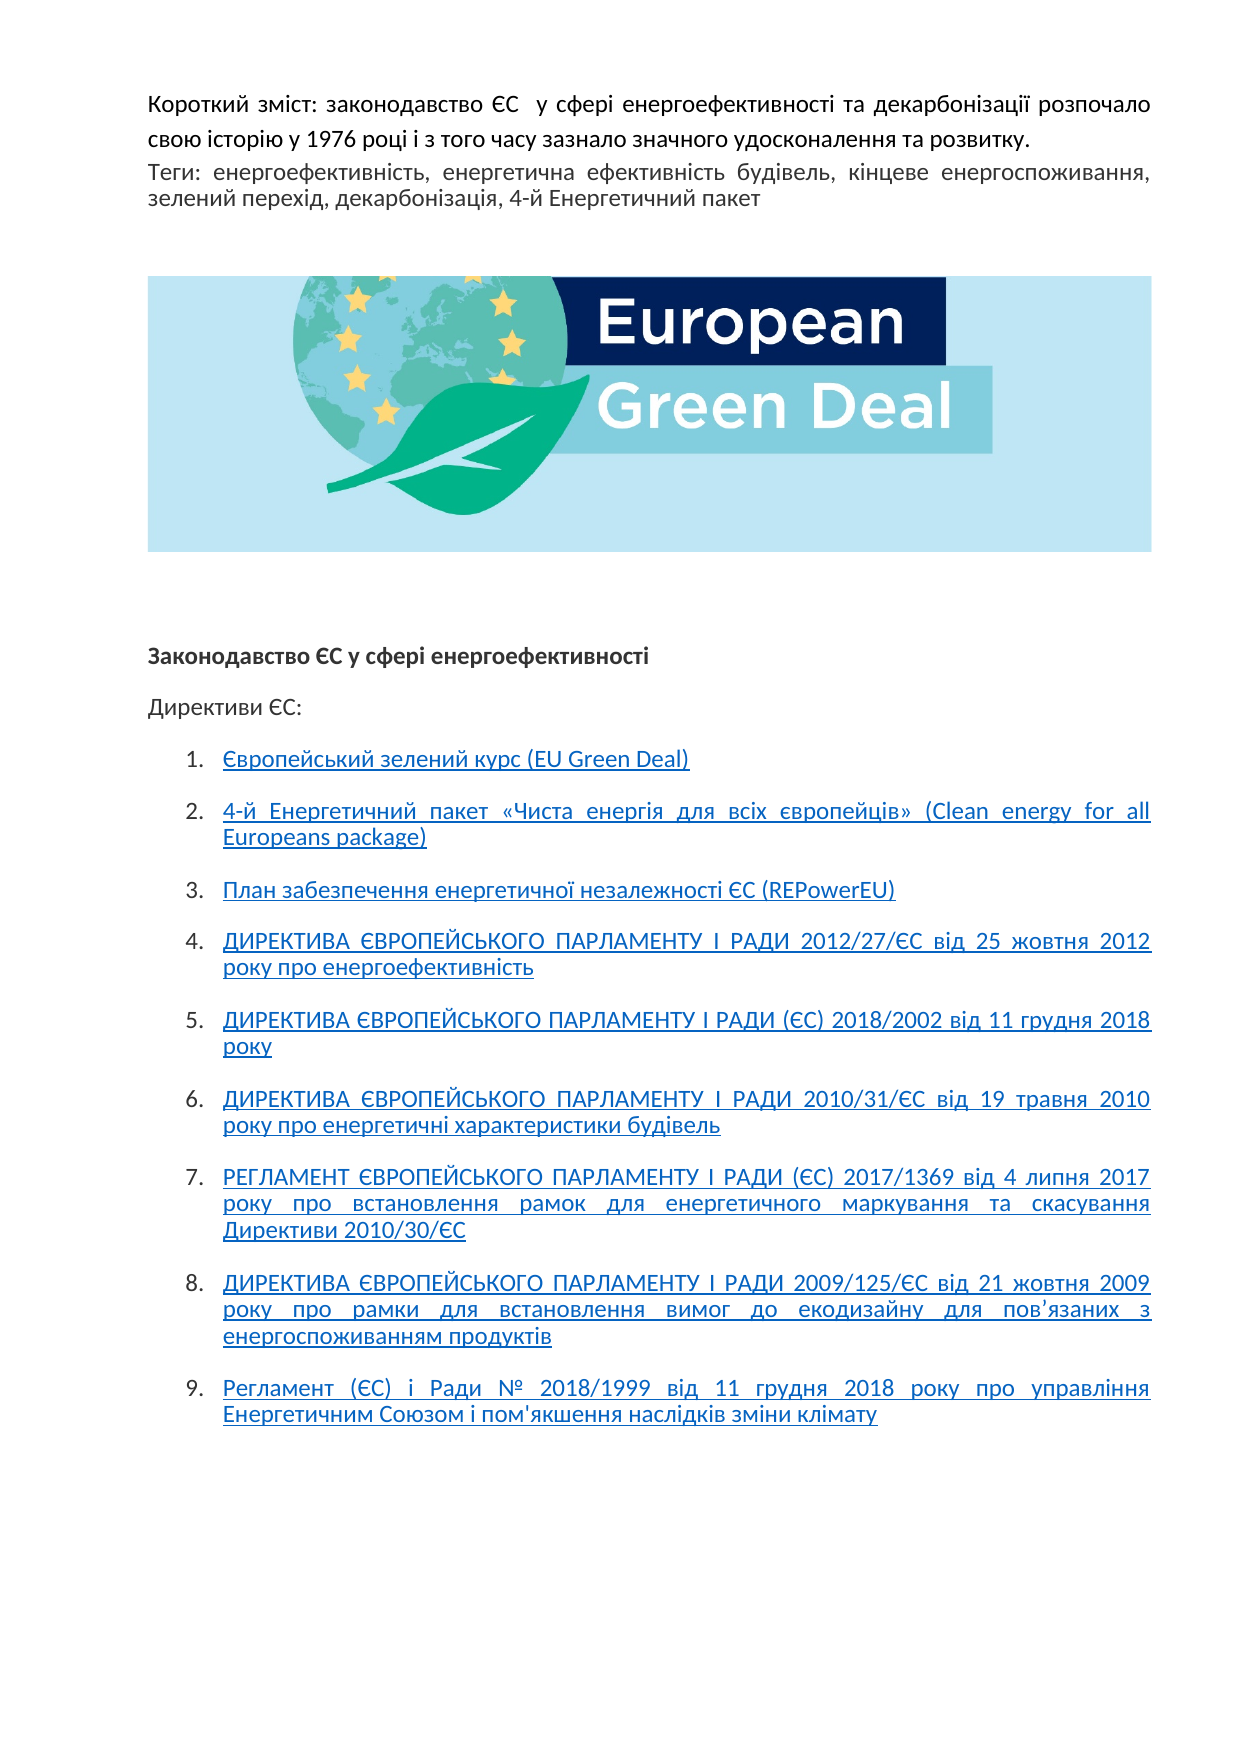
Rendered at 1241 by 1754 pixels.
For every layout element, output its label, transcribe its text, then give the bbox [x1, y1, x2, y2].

text Теги: енергоефективність, енергетична ефективність будівель, кінцеве енергоспоживання, зелений перехід, декарбонізація, 4-й Енергетичний пакет [148, 146, 1152, 225]
list Європейський зелений курс (EU Green Deal) [185, 734, 1152, 786]
list План забезпечення енергетичної незалежності ЄС (REPowerEU) [185, 864, 1152, 916]
list ДИРЕКТИВА ЄВРОПЕЙСЬКОГО ПАРЛАМЕНТУ І РАДИ (ЄС) 2018/2002 від 11 грудня 2018 року [185, 994, 1152, 1073]
list ДИРЕКТИВА ЄВРОПЕЙСЬКОГО ПАРЛАМЕНТУ І РАДИ 2009/125/ЄС від 21 жовтня 2009 року про рамки для встановлення вимог до екодизайну для пов’язаних з енергоспоживанням продуктів [185, 1257, 1152, 1363]
list 4-й Енергетичний пакет «Чиста енергія для всіх європейців» (Сlean energy for all Europeans package) [185, 786, 1152, 864]
text Законодавство ЄС у сфері енергоефективності [148, 630, 1152, 682]
text Директиви ЄС: [148, 682, 1152, 734]
list ДИРЕКТИВА ЄВРОПЕЙСЬКОГО ПАРЛАМЕНТУ І РАДИ 2010/31/ЄС від 19 травня 2010 року про енергетичні характеристики будівель [185, 1073, 1152, 1152]
list РЕГЛАМЕНТ ЄВРОПЕЙСЬКОГО ПАРЛАМЕНТУ І РАДИ (ЄС) 2017/1369 від 4 липня 2017 року про встановлення рамок для енергетичного маркування та скасування Директиви 2010/30/ЄС [185, 1152, 1152, 1257]
list Регламент (ЄС) і Ради № 2018/1999 від 11 грудня 2018 року про управління Енергетичним Союзом і пом'якшення наслідків зміни клімату [185, 1363, 1152, 1442]
list ДИРЕКТИВА ЄВРОПЕЙСЬКОГО ПАРЛАМЕНТУ І РАДИ 2012/27/ЄС від 25 жовтня 2012 року про енергоефективність [185, 916, 1152, 994]
picture [147, 276, 1152, 552]
text Короткий зміст: законодавство ЄС у сфері енергоефективності та декарбонізації розпочало свою історію у 1976 році і з того часу зазнало значного удосконалення та розвитку. [148, 88, 1152, 146]
